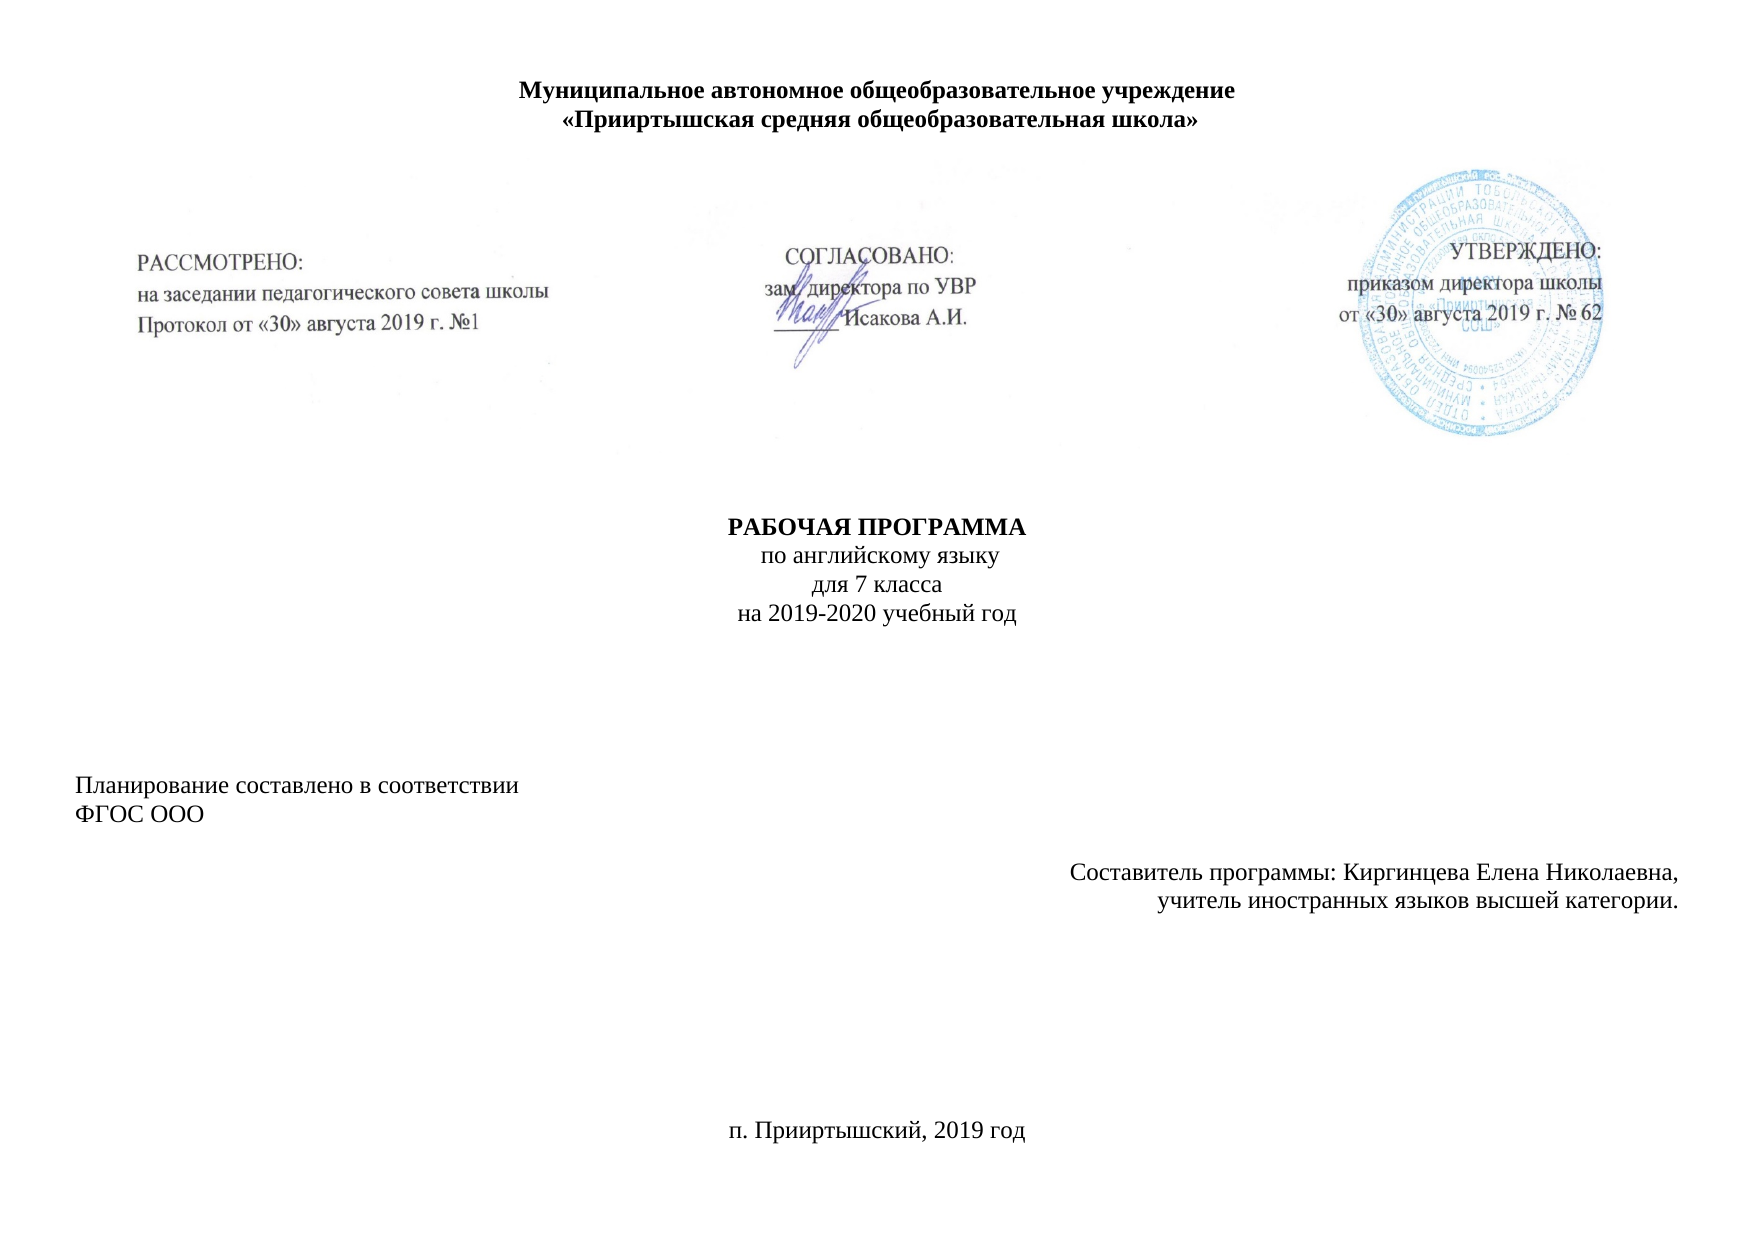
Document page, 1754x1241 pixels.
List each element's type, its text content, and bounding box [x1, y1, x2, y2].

text Муниципальное автономное общеобразовательное учреждение [75, 75, 1679, 104]
text «Прииртышская средняя общеобразовательная школа» [75, 104, 1679, 132]
text на 2019-2020 учебный год [75, 598, 1679, 627]
text учитель иностранных языков высшей категории. [75, 885, 1679, 914]
picture [134, 158, 1620, 455]
text Составитель программы: Киргинцева Елена Николаевна, [75, 857, 1679, 885]
text для 7 класса [75, 569, 1679, 598]
text по английскому языку [75, 540, 1679, 569]
text РАБОЧАЯ ПРОГРАММА [75, 512, 1679, 540]
text Планирование составлено в соответствии [75, 770, 1679, 799]
text п. Прииртышский, 2019 год [75, 1115, 1679, 1144]
text ФГОС ООО [75, 799, 1679, 828]
